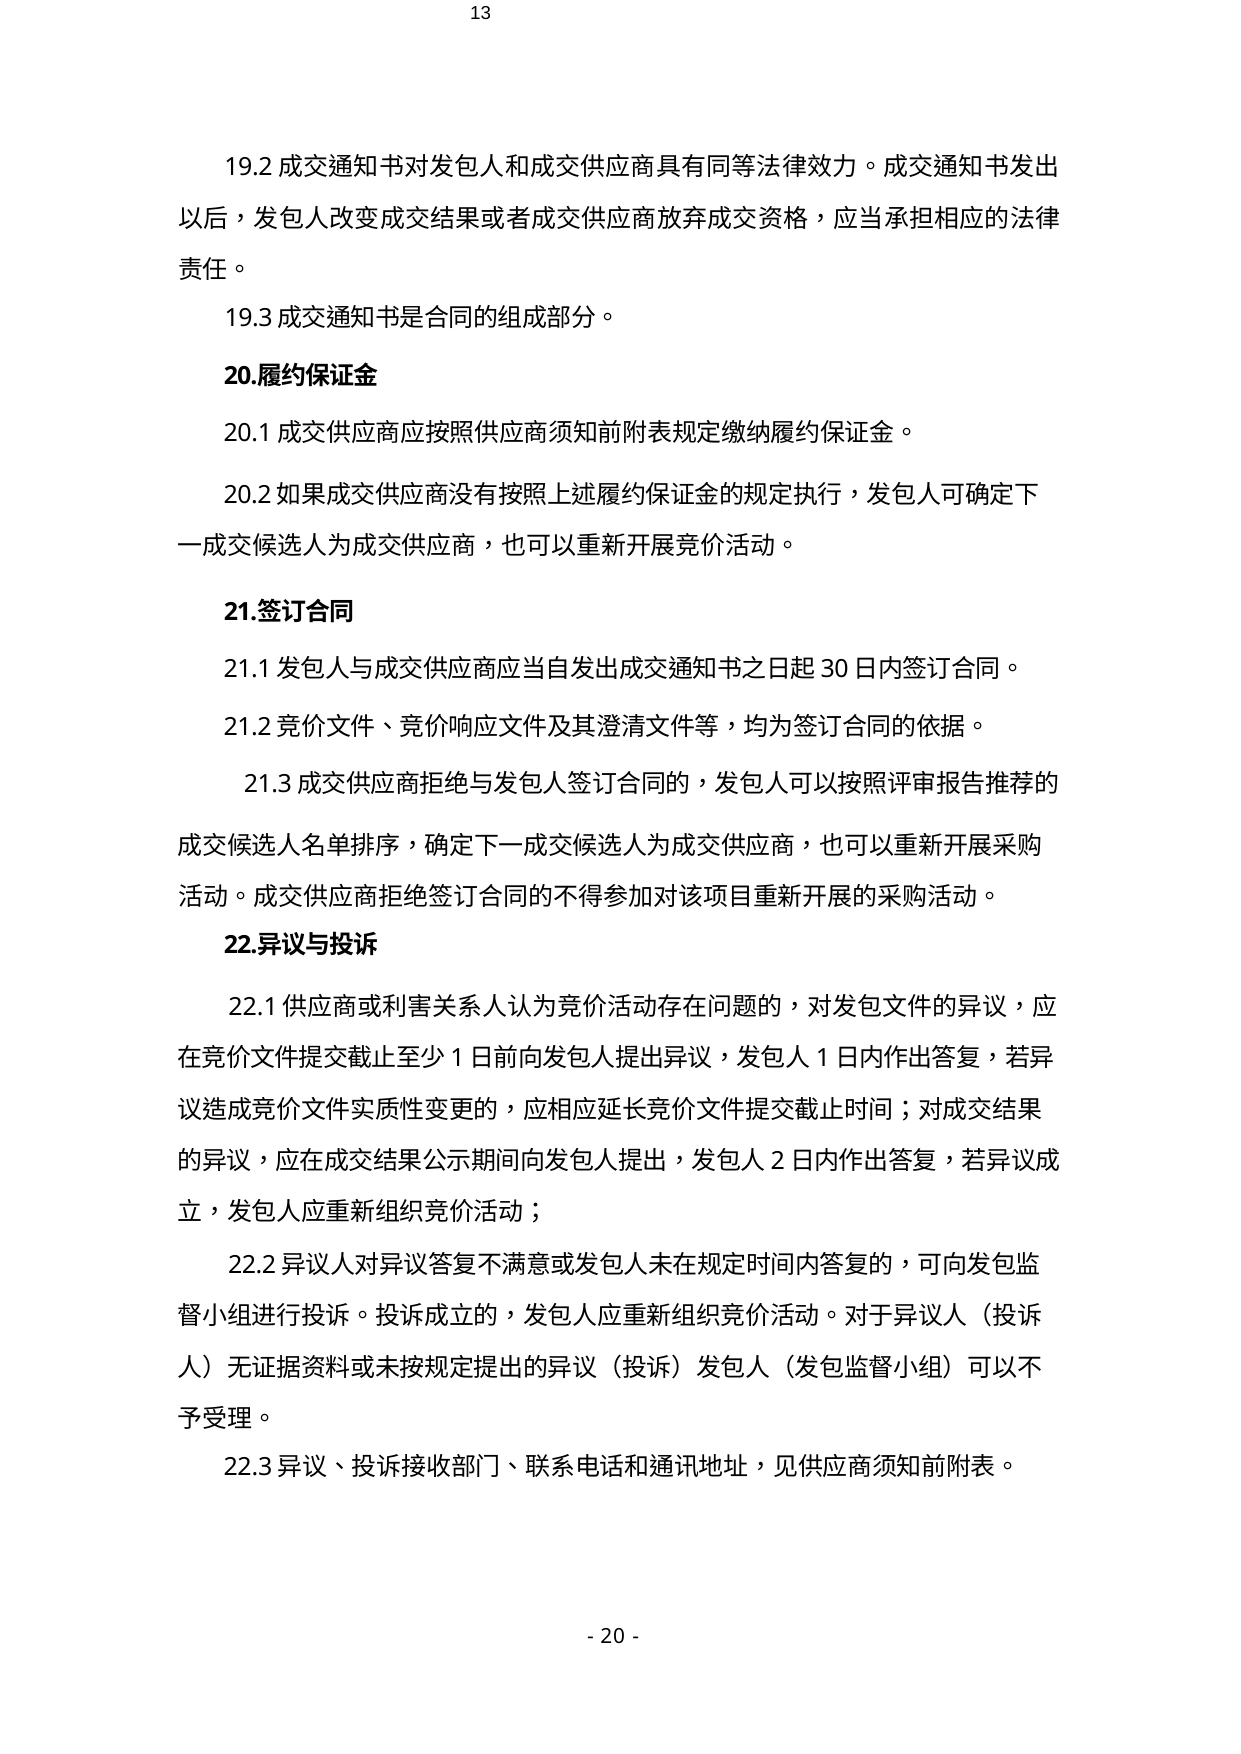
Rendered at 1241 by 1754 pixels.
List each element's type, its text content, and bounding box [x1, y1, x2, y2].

text 22.异议与投诉 [223, 931, 1064, 959]
text 21.签订合同 [223, 598, 1064, 626]
text 20.履约保证金 [223, 362, 1064, 390]
text 19.3成交通知书是合同的组成部分。 [224, 304, 1064, 333]
text 22.2异议人对异议答复不满意或发包人未在规定时间内答复的，可向发包监督小组进行投诉。投诉成立的，发包人应重新组织竞价活动。对于异议人（投诉人）无证据资料或未按规定提出的异议（投诉）发包人（发包监督小组）可以不予受理。 [177, 1247, 1060, 1435]
text 21.1发包人与成交供应商应当自发出成交通知书之日起30日内签订合同。 [223, 655, 1064, 684]
text 成交候选人名单排序，确定下一成交候选人为成交供应商，也可以重新开展采购活动。成交供应商拒绝签订合同的不得参加对该项目重新开展的采购活动。 [178, 828, 1060, 913]
text 20.2如果成交供应商没有按照上述履约保证金的规定执行，发包人可确定下一成交候选人为成交供应商，也可以重新开展竞价活动。 [178, 477, 1062, 562]
text 19.2成交通知书对发包人和成交供应商具有同等法律效力。成交通知书发出以后，发包人改变成交结果或者成交供应商放弃成交资格，应当承担相应的法律责任。 [178, 149, 1062, 286]
text 21.3成交供应商拒绝与发包人签订合同的，发包人可以按照评审报告推荐的 [176, 770, 1060, 798]
text 21.2竞价文件、竞价响应文件及其澄清文件等，均为签订合同的依据。 [223, 713, 1064, 741]
text 22.1供应商或利害关系人认为竞价活动存在问题的，对发包文件的异议，应在竞价文件提交截止至少1日前向发包人提出异议，发包人1日内作出答复，若异议造成竞价文件实质性变更的，应相应延长竞价文件提交截止时间；对成交结果的异议，应在成交结果公示期间向发包人提出，发包人2日内作出答复，若异议成立，发包人应重新组织竞价活动； [177, 989, 1064, 1228]
text 20.1成交供应商应按照供应商须知前附表规定缴纳履约保证金。 [223, 419, 1064, 447]
text 22.3异议、投诉接收部门、联系电话和通讯地址，见供应商须知前附表。 [223, 1453, 1064, 1482]
